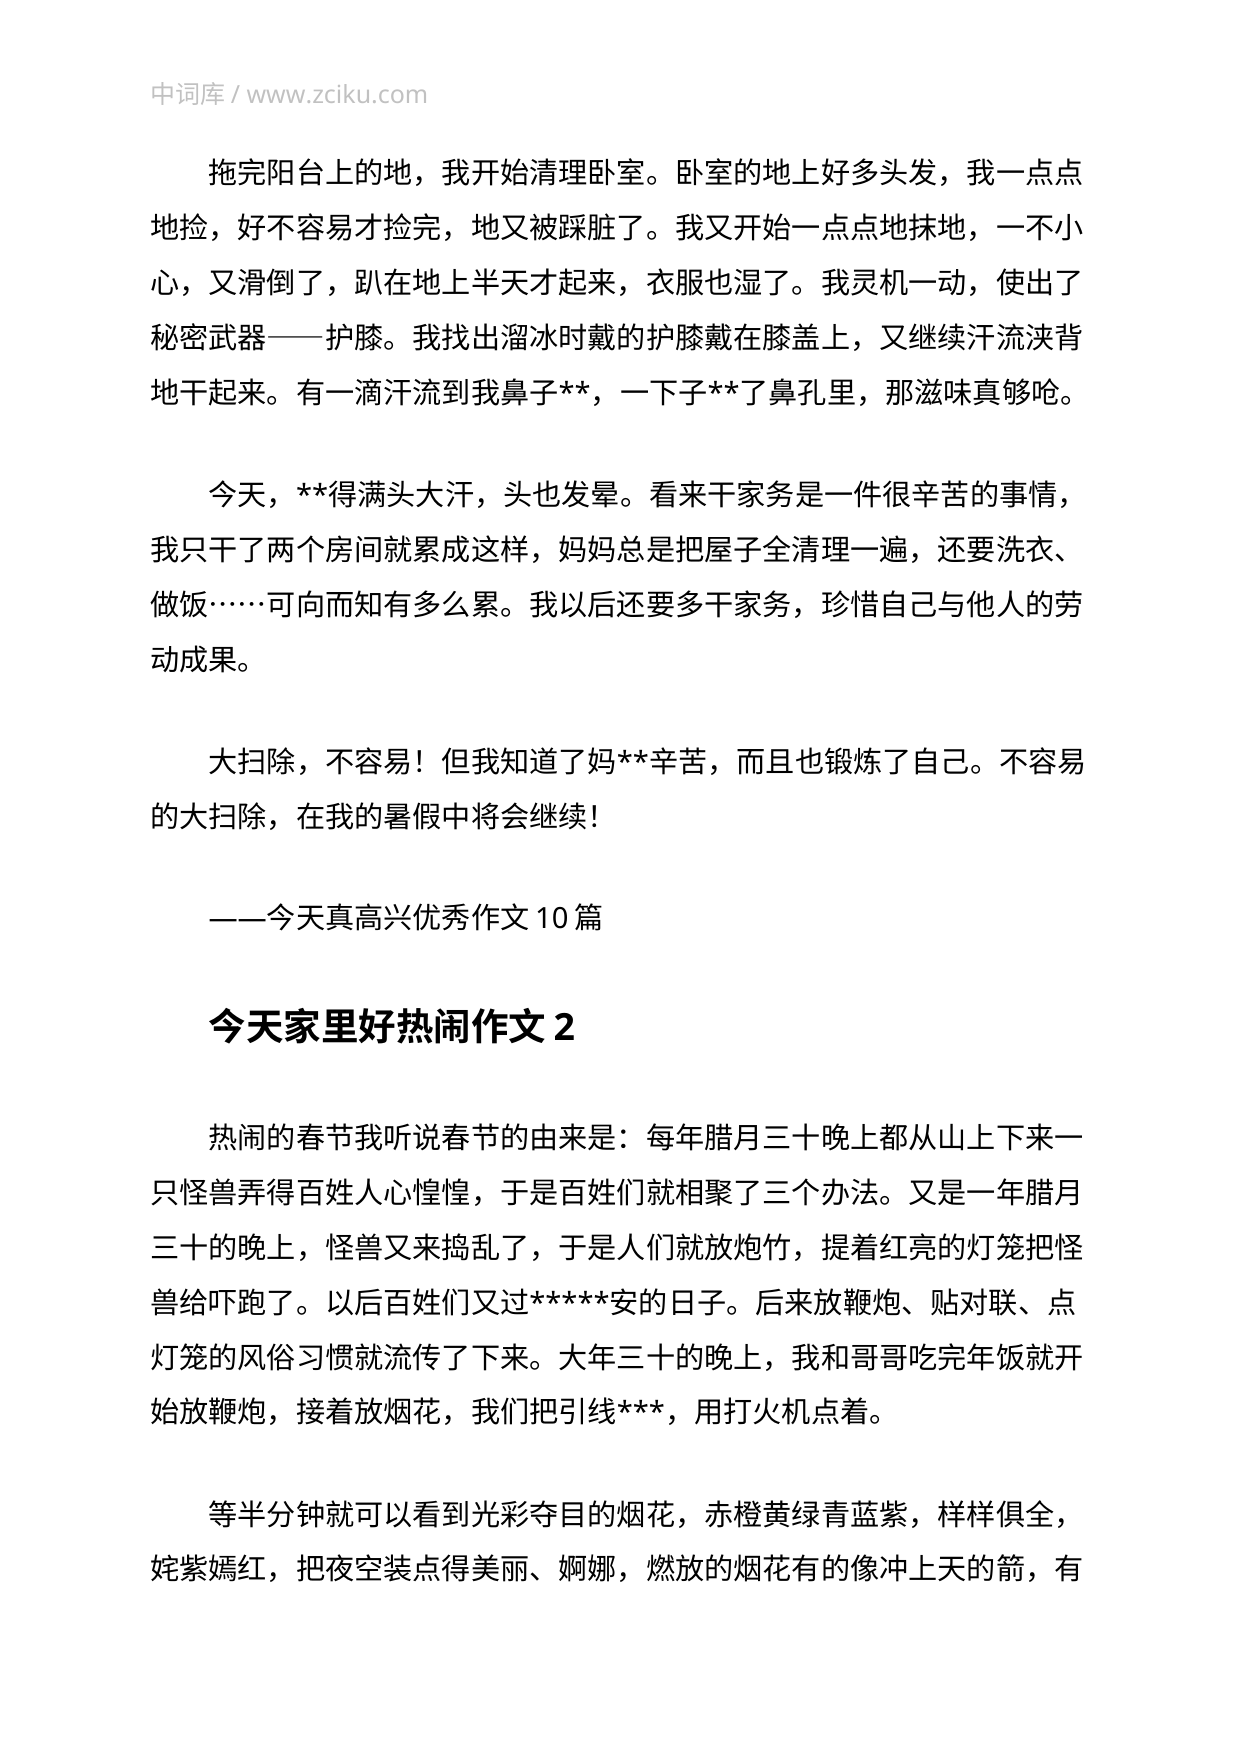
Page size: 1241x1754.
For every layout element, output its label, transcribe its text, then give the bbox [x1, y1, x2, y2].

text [150, 1491, 1090, 1588]
text 热闹的春节我听说春节的由来是：每年腊月三十晚上都从山上下来一只怪兽弄得百姓人心惶惶，于是百姓们就相聚了三个办法。又是一年腊月三十的晚上，怪兽又来捣乱了，于是人们就放炮竹，提着红亮的灯笼把怪兽给吓跑了。以后百姓们又过*****安的日子。后来放鞭炮、贴对联、点灯笼的风俗习惯就流传了下来。大年三十的晚上，我和哥哥吃完年饭就开始放鞭炮，接着放烟花，我们把引线***，用打火机点着。 [150, 1114, 1090, 1431]
text ——今天真高兴优秀作文10篇 [150, 895, 1090, 937]
text 今天，**得满头大汗，头也发晕。看来干家务是一件很辛苦的事情，我只干了两个房间就累成这样，妈妈总是把屋子全清理一遍，还要洗衣、做饭……可向而知有多么累。我以后还要多干家务，珍惜自己与他人的劳动成果。 [150, 472, 1090, 679]
text 拖完阳台上的地，我开始清理卧室。卧室的地上好多头发，我一点点地捡，好不容易才捡完，地又被踩脏了。我又开始一点点地抹地，一不小心，又滑倒了，趴在地上半天才起来，衣服也湿了。我灵机一动，使出了秘密武器——护膝。我找出溜冰时戴的护膝戴在膝盖上，又继续汗流浃背地干起来。有一滴汗流到我鼻子**，一下子**了鼻孔里，那滋味真够呛。 [150, 150, 1090, 412]
text 大扫除，不容易！但我知道了妈**辛苦，而且也锻炼了自己。不容易的大扫除，在我的暑假中将会继续！ [150, 738, 1090, 835]
text 今天家里好热闹作文2 [150, 997, 1090, 1051]
